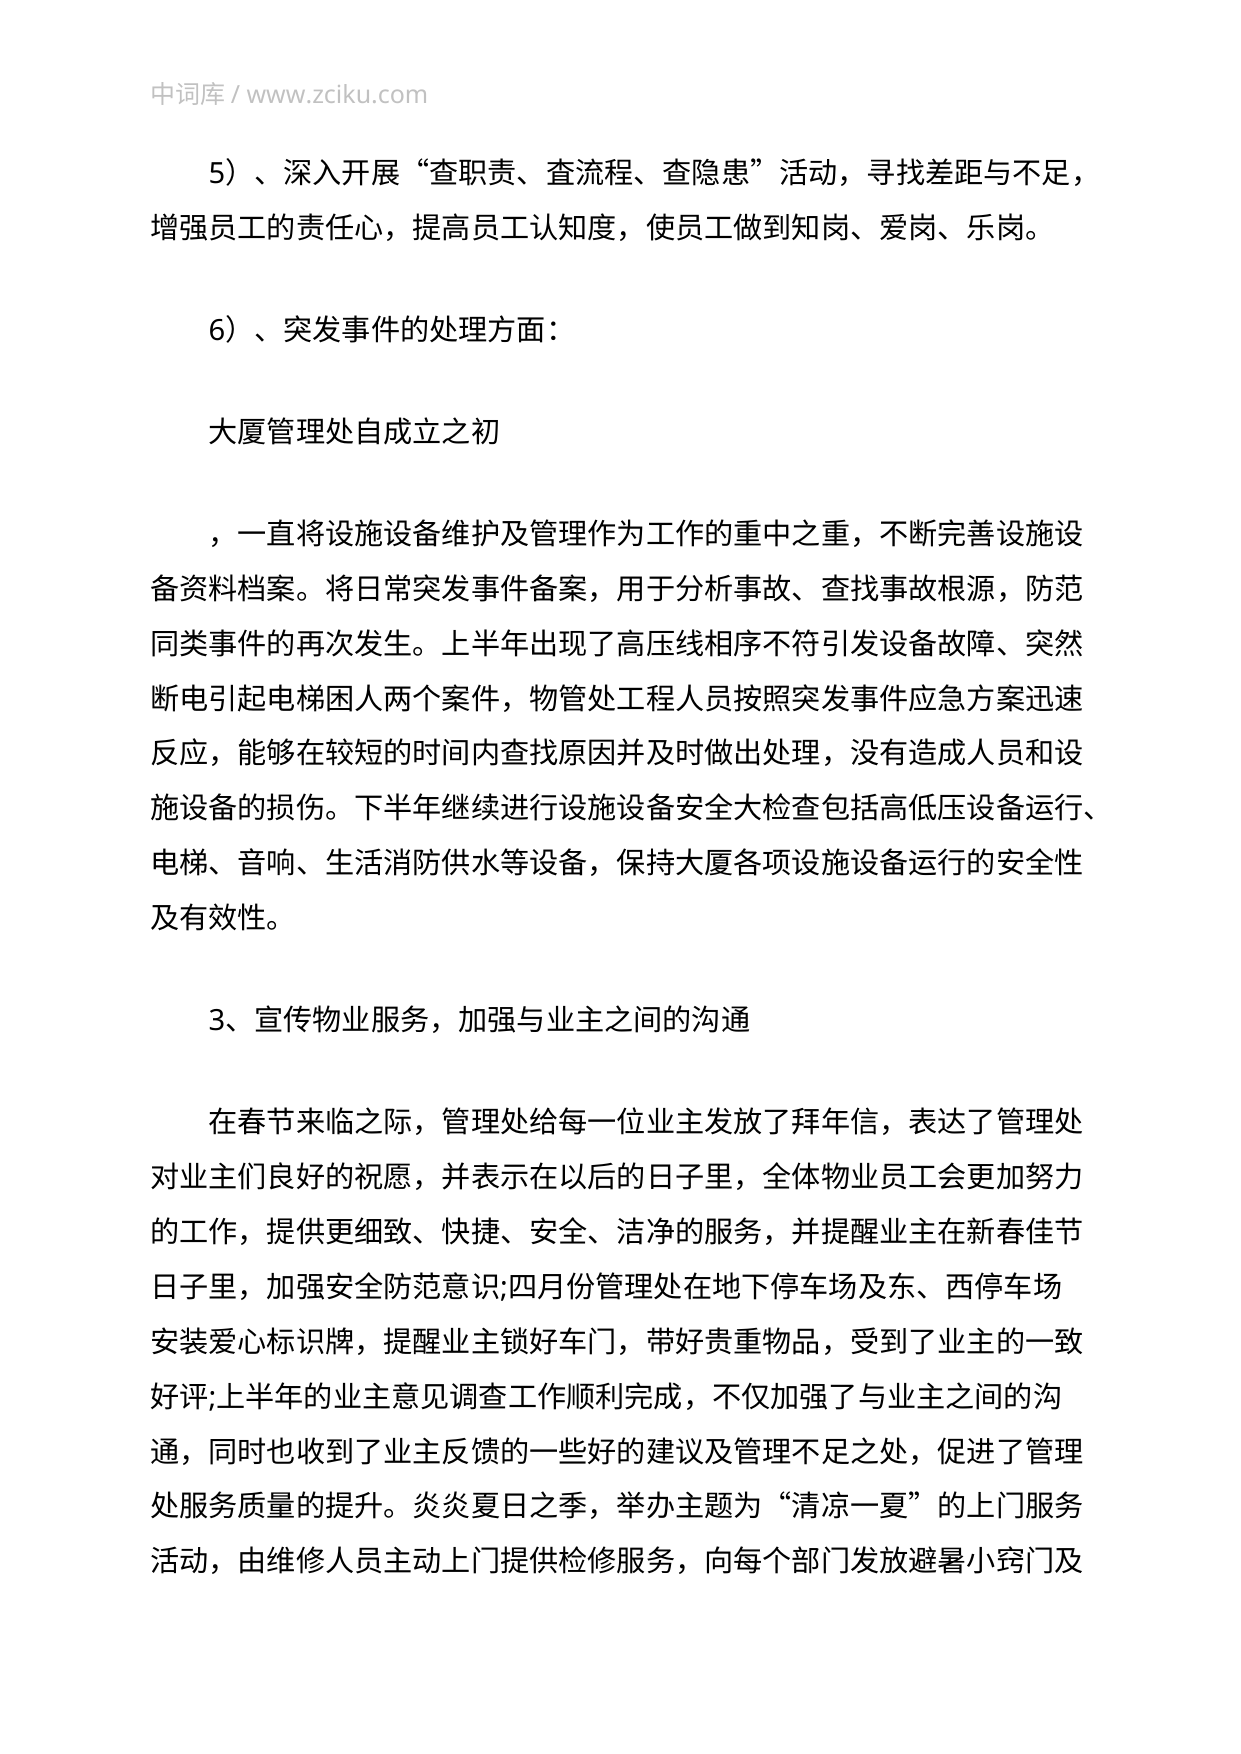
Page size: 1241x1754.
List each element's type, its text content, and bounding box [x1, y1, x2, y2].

text 6）、突发事件的处理方面： [150, 307, 1090, 349]
text 3、宣传物业服务，加强与业主之间的沟通 [150, 997, 1090, 1039]
text 5）、深入开展“查职责、査流程、查隐患”活动，寻找差距与不足，增强员工的责任心，提高员工认知度，使员工做到知岗、爱岗、乐岗。 [150, 150, 1090, 247]
text ，一直将设施设备维护及管理作为工作的重中之重，不断完善设施设备资料档案。将日常突发事件备案，用于分析事故、查找事故根源，防范同类事件的再次发生。上半年出现了高压线相序不符引发设备故障、突然断电引起电梯困人两个案件，物管处工程人员按照突发事件应急方案迅速反应，能够在较短的时间内查找原因并及时做出处理，没有造成人员和设施设备的损伤。下半年继续进行设施设备安全大检查包括高低压设备运行、电梯、音响、生活消防供水等设备，保持大厦各项设施设备运行的安全性及有效性。 [150, 511, 1090, 937]
text 大厦管理处自成立之初 [150, 409, 1090, 451]
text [150, 1098, 1090, 1580]
